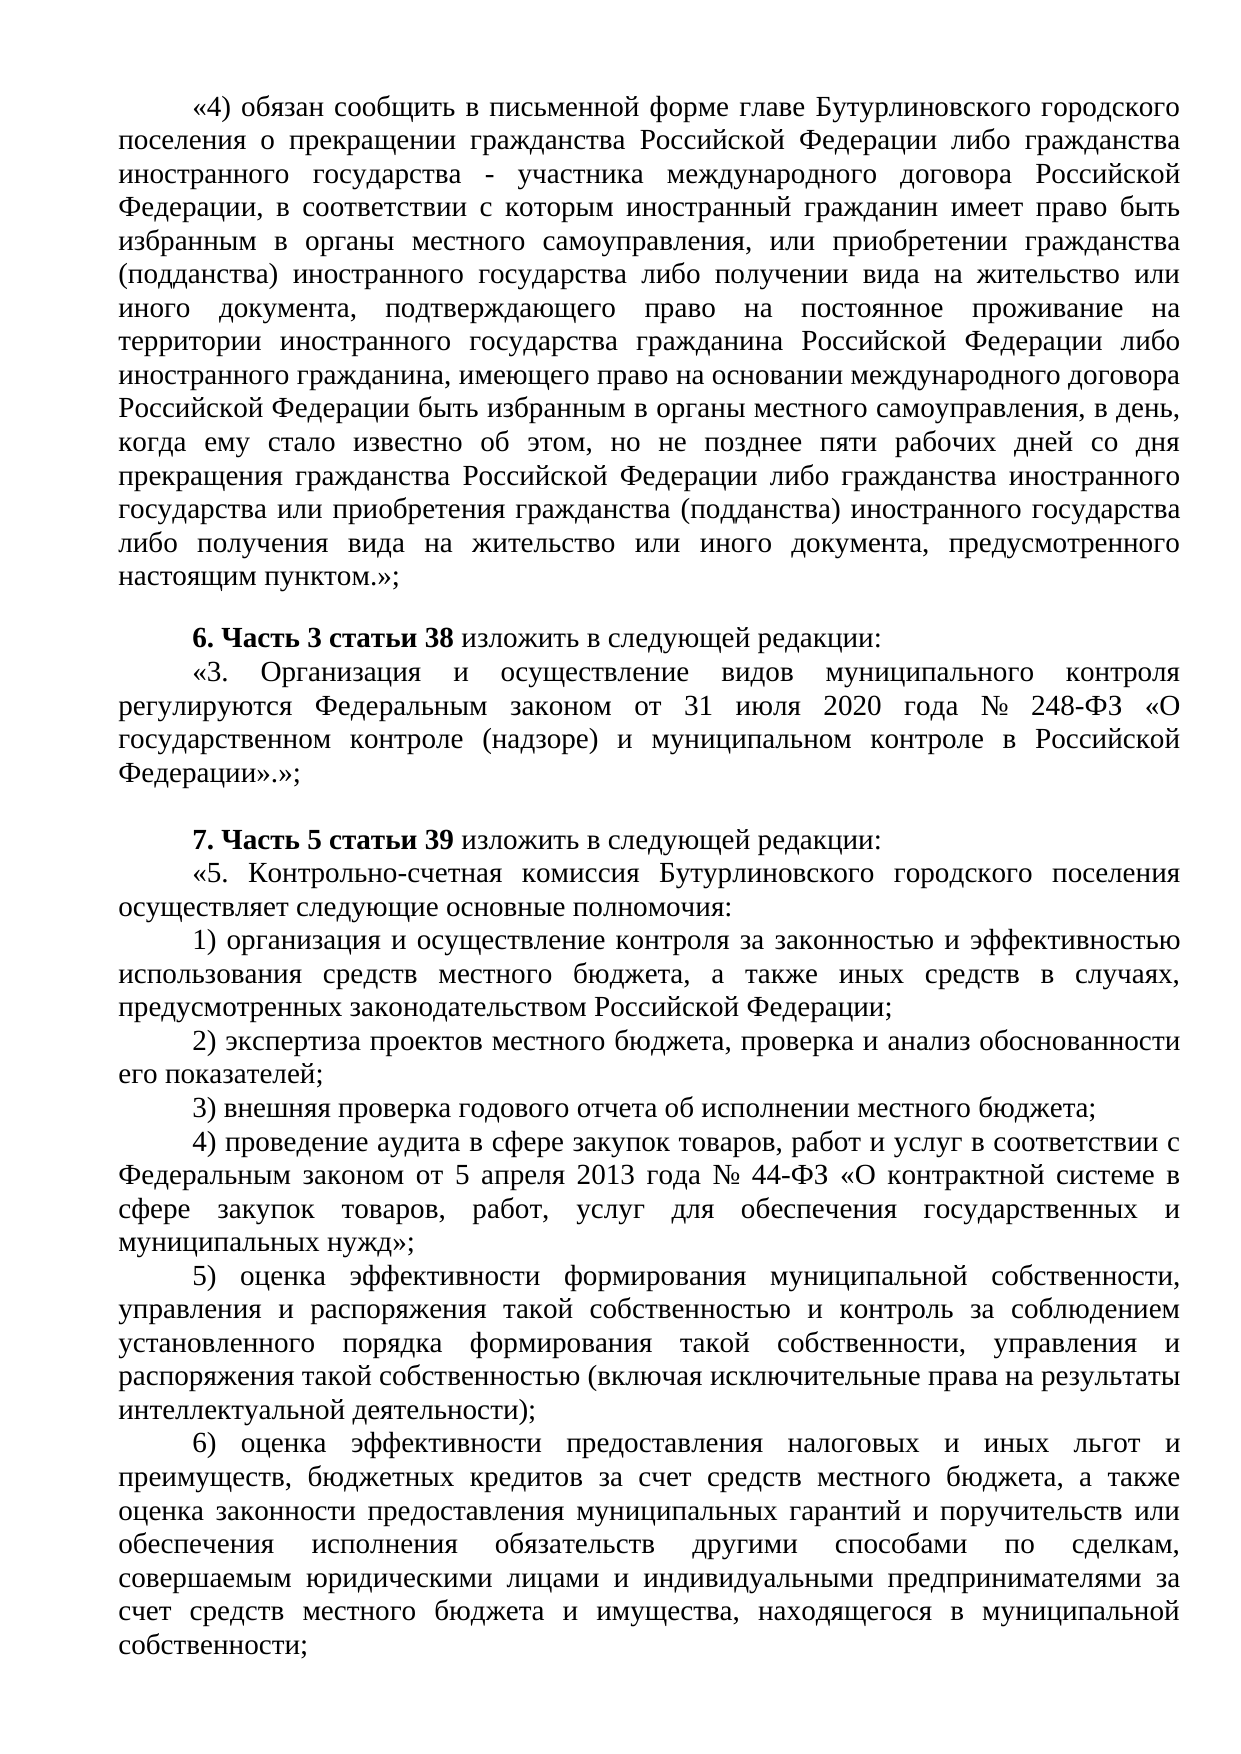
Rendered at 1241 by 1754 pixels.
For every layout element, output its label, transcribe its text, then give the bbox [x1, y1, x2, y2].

text 5) оценка эффективности формирования муниципальной собственности, управления и распоряжения такой собственностью и контроль за соблюдением установленного порядка формирования такой собственности, управления и распоряжения такой собственностью (включая исключительные права на результаты интеллектуальной деятельности); [118, 1258, 1181, 1426]
text «3. Организация и осуществление видов муниципального контроля регулируются Федеральным законом от 31 июля 2020 года № 248-ФЗ «О государственном контроле (надзоре) и муниципальном контроле в Российской Федерации».»; [118, 654, 1181, 788]
text 7. Часть 5 статьи 39 изложить в следующей редакции: [118, 822, 1181, 855]
text 3) внешняя проверка годового отчета об исполнении местного бюджета; [118, 1090, 1181, 1124]
text «5. Контрольно-счетная комиссия Бутурлиновского городского поселения осуществляет следующие основные полномочия: [118, 855, 1181, 922]
text 1) организация и осуществление контроля за законностью и эффективностью использования средств местного бюджета, а также иных средств в случаях, предусмотренных законодательством Российской Федерации; [118, 922, 1181, 1023]
text «4) обязан сообщить в письменной форме главе Бутурлиновского городского поселения о прекращении гражданства Российской Федерации либо гражданства иностранного государства - участника международного договора Российской Федерации, в соответствии с которым иностранный гражданин имеет право быть избранным в органы местного самоуправления, или приобретении гражданства (подданства) иностранного государства либо получении вида на жительство или иного документа, подтверждающего право на постоянное проживание на территории иностранного государства гражданина Российской Федерации либо иностранного гражданина, имеющего право на основании международного договора Российской Федерации быть избранным в органы местного самоуправления, в день, когда ему стало известно об этом, но не позднее пяти рабочих дней со дня прекращения гражданства Российской Федерации либо гражданства иностранного государства или приобретения гражданства (подданства) иностранного государства либо получения вида на жительство или иного документа, предусмотренного настоящим пунктом.»; [118, 89, 1181, 592]
text 4) проведение аудита в сфере закупок товаров, работ и услуг в соответствии с Федеральным законом от 5 апреля 2013 года № 44-ФЗ «О контрактной системе в сфере закупок товаров, работ, услуг для обеспечения государственных и муниципальных нужд»; [118, 1124, 1181, 1258]
text 2) экспертиза проектов местного бюджета, проверка и анализ обоснованности его показателей; [118, 1023, 1181, 1090]
text 6) оценка эффективности предоставления налоговых и иных льгот и преимуществ, бюджетных кредитов за счет средств местного бюджета, а также оценка законности предоставления муниципальных гарантий и поручительств или обеспечения исполнения обязательств другими способами по сделкам, совершаемым юридическими лицами и индивидуальными предпринимателями за счет средств местного бюджета и имущества, находящегося в муниципальной собственности; [118, 1426, 1181, 1660]
text 6. Часть 3 статьи 38 изложить в следующей редакции: [118, 621, 1181, 654]
